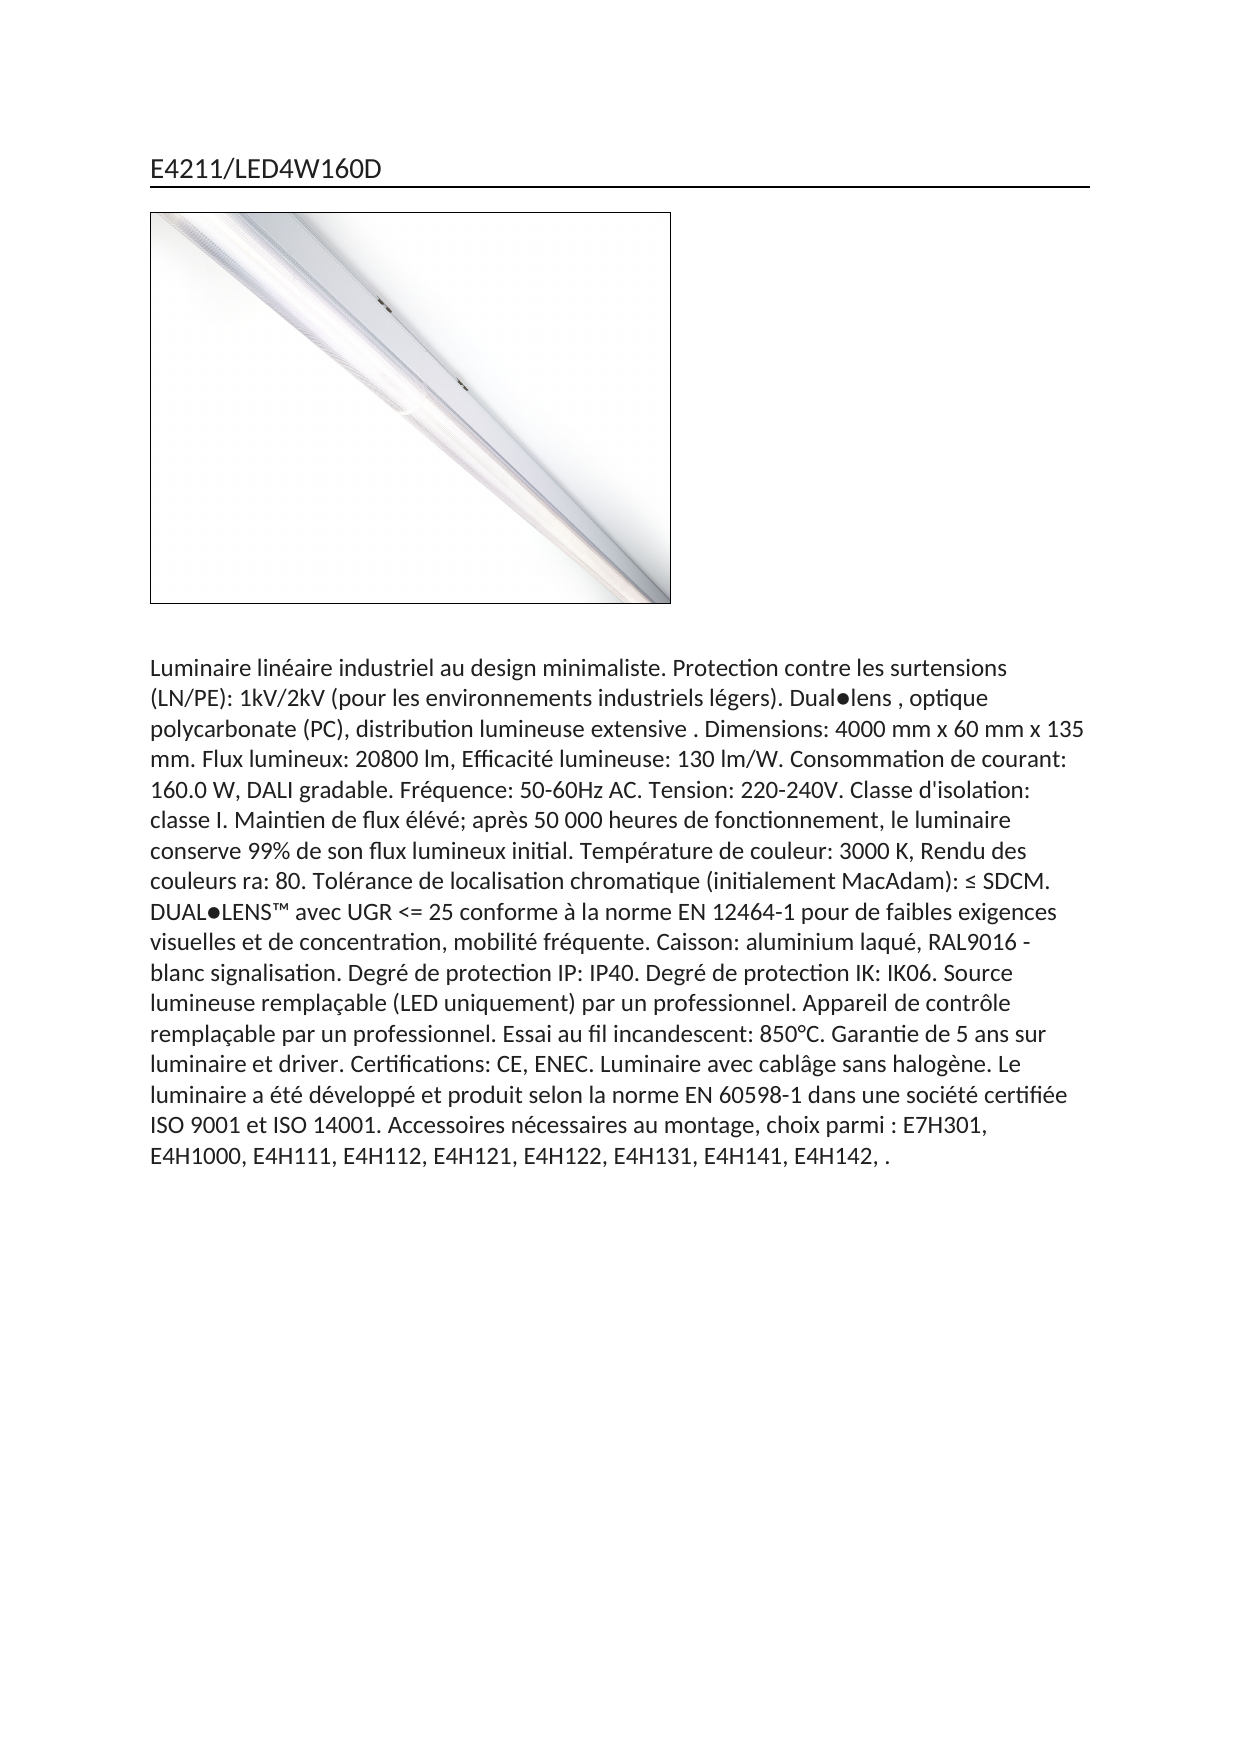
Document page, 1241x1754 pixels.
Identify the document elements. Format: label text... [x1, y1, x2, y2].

text Luminaire linéaire industriel au design minimaliste. Protection contre les surtensions (LN/PE): 1kV/2kV (pour les environnements industriels légers). Dual●lens , optique polycarbonate (PC), distribution lumineuse extensive . Dimensions: 4000 mm x 60 mm x 135 mm. Flux lumineux: 20800 lm, Efficacité lumineuse: 130 lm/W. Consommation de courant: 160.0 W, DALI gradable. Fréquence: 50-60Hz AC. Tension: 220-240V. Classe d'isolation: classe I. Maintien de flux élévé; après 50 000 heures de fonctionnement, le luminaire conserve 99% de son flux lumineux initial. Température de couleur: 3000 K, Rendu des couleurs ra: 80. Tolérance de localisation chromatique (initialement MacAdam): ≤ SDCM. DUAL●LENS™ avec UGR <= 25 conforme à la norme EN 12464-1 pour de faibles exigences visuelles et de concentration, mobilité fréquente. Caisson: aluminium laqué, RAL9016 - blanc signalisation. Degré de protection IP: IP40. Degré de protection IK: IK06. Source lumineuse remplaçable (LED uniquement) par un professionnel. Appareil de contrôle remplaçable par un professionnel. Essai au fil incandescent: 850°C. Garantie de 5 ans sur luminaire et driver. Certifications: CE, ENEC. Luminaire avec cablâge sans halogène. Le luminaire a été développé et produit selon la norme EN 60598-1 dans une société certifiée ISO 9001 et ISO 14001. Accessoires nécessaires au montage, choix parmi : E7H301, E4H1000, E4H111, E4H112, E4H121, E4H122, E4H131, E4H141, E4H142, . [150, 652, 1090, 1171]
picture [151, 213, 670, 603]
text E4211/LED4W160D [150, 150, 1090, 186]
